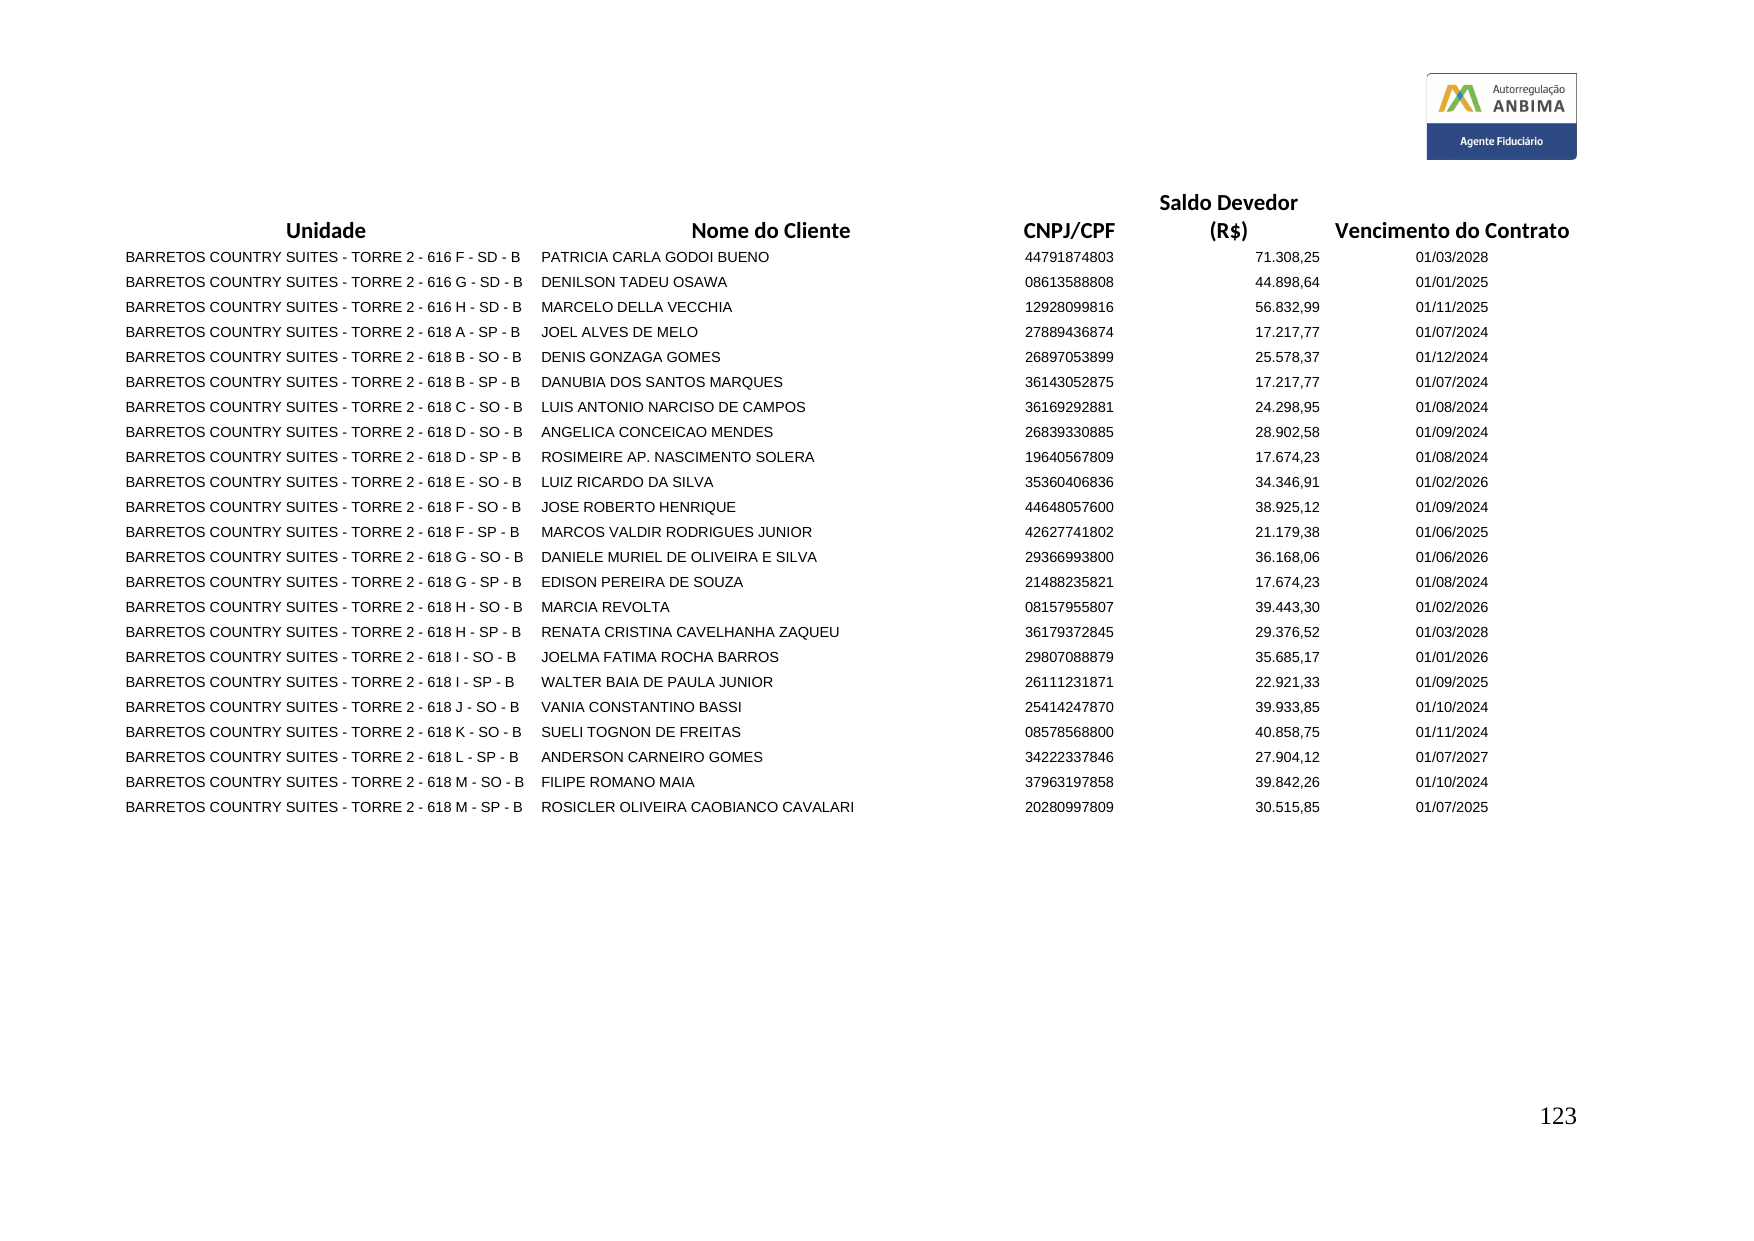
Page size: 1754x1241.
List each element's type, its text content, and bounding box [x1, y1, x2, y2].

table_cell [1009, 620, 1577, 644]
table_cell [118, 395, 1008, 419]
table_header Nome do Cliente [534, 189, 1008, 244]
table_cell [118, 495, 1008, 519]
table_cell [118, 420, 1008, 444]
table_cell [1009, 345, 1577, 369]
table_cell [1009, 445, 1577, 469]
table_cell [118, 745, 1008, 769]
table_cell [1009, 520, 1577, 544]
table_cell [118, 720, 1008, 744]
table_header Unidade [118, 189, 534, 244]
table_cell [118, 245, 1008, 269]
table_header CNPJ/CPF [1009, 189, 1130, 244]
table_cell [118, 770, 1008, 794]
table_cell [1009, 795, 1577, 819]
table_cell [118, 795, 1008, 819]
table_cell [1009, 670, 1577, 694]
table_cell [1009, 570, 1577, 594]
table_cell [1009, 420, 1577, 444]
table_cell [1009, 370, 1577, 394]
table_header Saldo Devedor (R$) [1130, 189, 1327, 244]
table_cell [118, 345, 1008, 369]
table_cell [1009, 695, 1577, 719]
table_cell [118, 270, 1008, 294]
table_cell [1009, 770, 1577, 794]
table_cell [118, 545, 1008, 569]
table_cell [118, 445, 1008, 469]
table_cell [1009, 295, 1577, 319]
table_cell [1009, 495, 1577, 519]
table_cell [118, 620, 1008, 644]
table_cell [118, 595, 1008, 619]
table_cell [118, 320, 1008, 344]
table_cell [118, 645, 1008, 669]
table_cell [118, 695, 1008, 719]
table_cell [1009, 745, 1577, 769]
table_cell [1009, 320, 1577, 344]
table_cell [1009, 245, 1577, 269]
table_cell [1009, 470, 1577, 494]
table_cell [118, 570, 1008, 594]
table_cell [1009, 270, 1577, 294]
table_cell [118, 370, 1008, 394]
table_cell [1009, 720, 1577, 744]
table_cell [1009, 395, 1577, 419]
picture [1426, 73, 1577, 160]
table_header Vencimento do Contrato [1327, 189, 1577, 244]
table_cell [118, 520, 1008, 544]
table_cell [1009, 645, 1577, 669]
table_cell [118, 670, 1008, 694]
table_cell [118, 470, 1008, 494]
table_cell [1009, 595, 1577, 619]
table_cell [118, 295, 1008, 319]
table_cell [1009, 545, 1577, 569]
